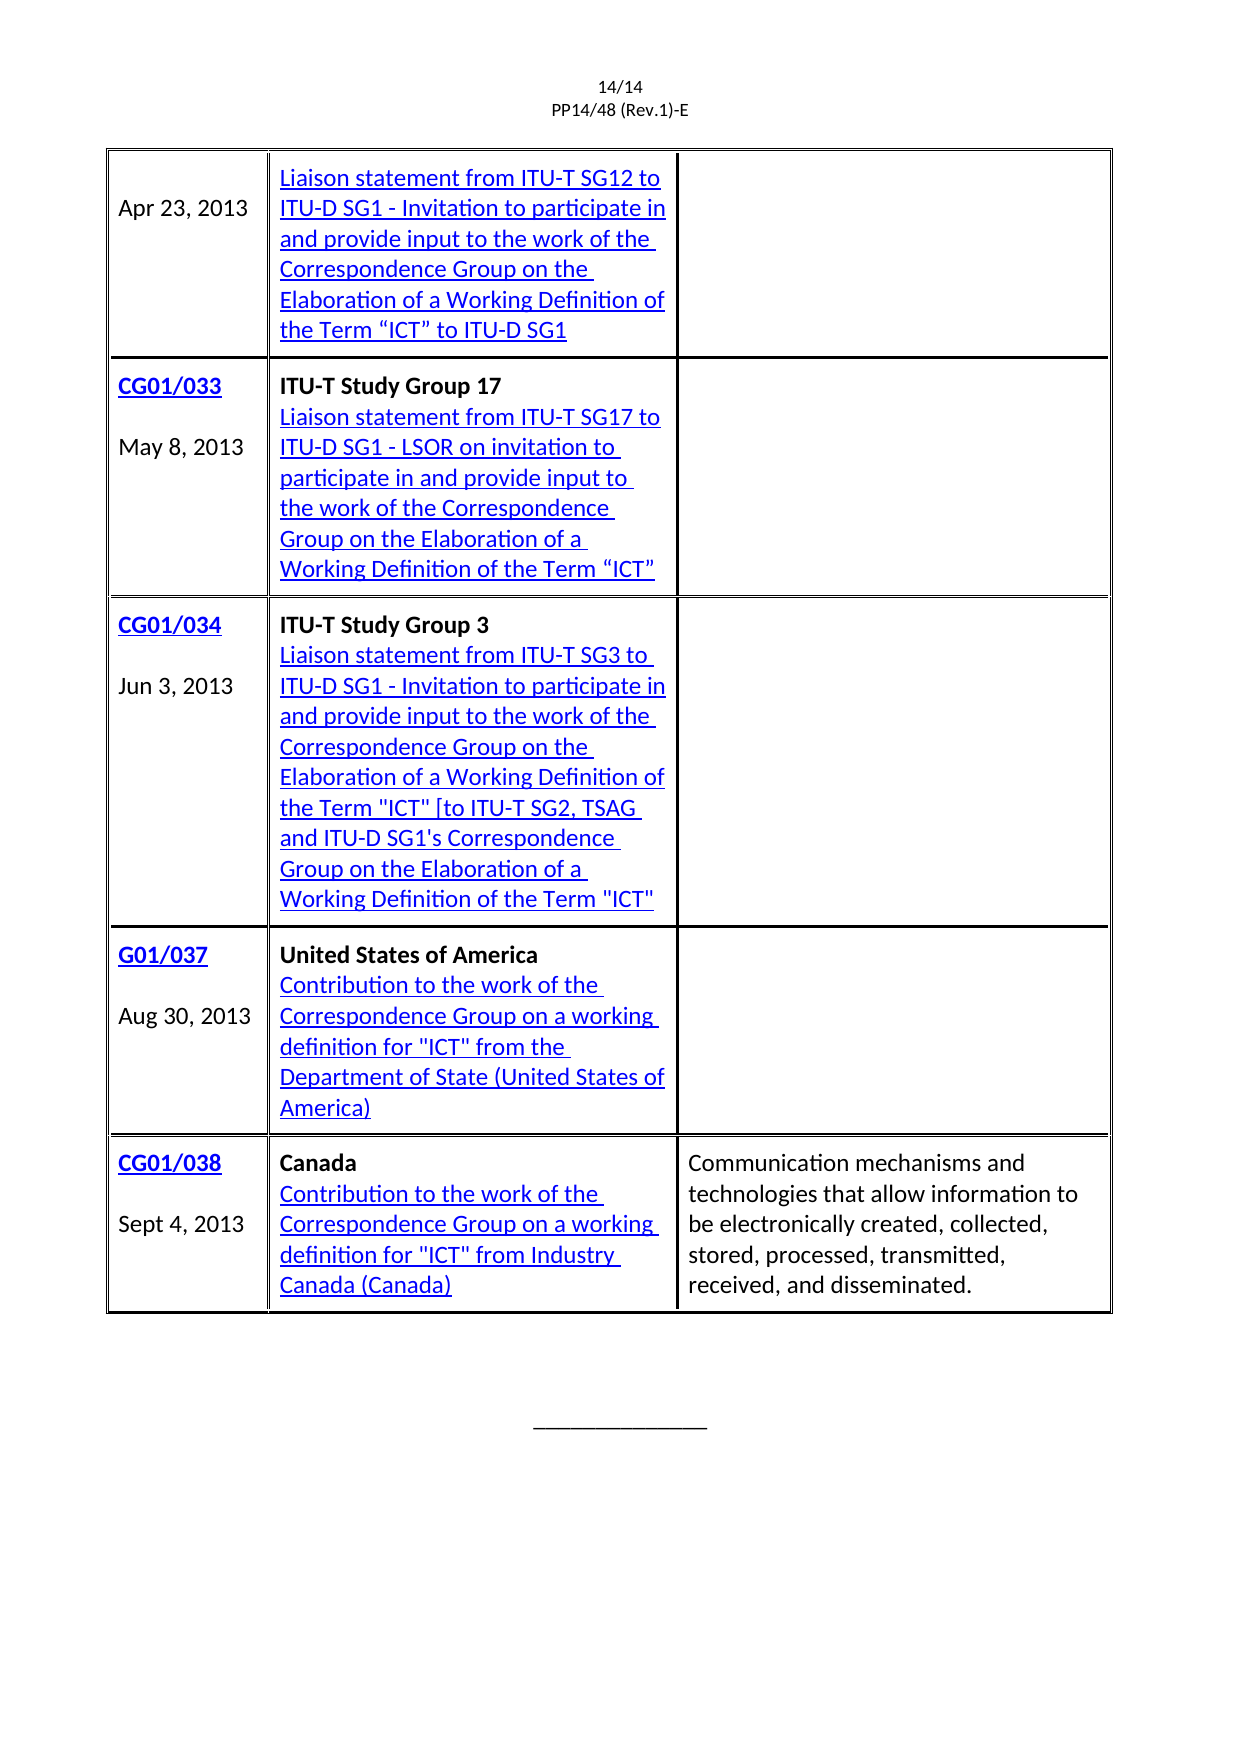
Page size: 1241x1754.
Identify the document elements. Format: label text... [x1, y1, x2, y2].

table_cell CG01/034 Jun 3, 2013 [107, 595, 268, 925]
table_cell [677, 151, 1110, 356]
text ______________ [118, 1402, 1122, 1432]
table_cell Canada Contribution to the work of the Correspondence Group on a working definition for "ICT" from Industry Canada (Canada) [269, 1137, 677, 1311]
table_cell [109, 151, 268, 356]
table_cell CG01/033 May 8, 2013 [109, 356, 267, 595]
table_cell [679, 356, 1110, 595]
table_cell Communication mechanisms and technologies that allow information to be electronically created, collected, stored, processed, transmitted, received, and disseminated. [677, 1133, 1110, 1311]
table_cell ITU-T Study Group 3 Liaison statement from ITU-T SG3 to ITU-D SG1 - Invitation to participate in and provide input to the work of the Correspondence Group on the Elaboration of a Working Definition of the Term "ICT" [to ITU-T SG2, TSAG and ITU-D SG1's Correspondence Group on the Elaboration of a Working Definition of the Term "ICT" [270, 598, 676, 925]
table_cell ITU-T Study Group 17 Liaison statement from ITU-T SG17 to ITU-D SG1 - LSOR on invitation to participate in and provide input to the work of the Correspondence Group on the Elaboration of a Working Definition of the Term “ICT” [270, 359, 676, 595]
table_cell United States of America Contribution to the work of the Correspondence Group on a working definition for "ICT" from the Department of State (United States of America) [270, 928, 676, 1133]
table_cell [677, 595, 1111, 925]
table_cell G01/037 Aug 30, 2013 [109, 925, 267, 1133]
table_cell CG01/038 Sept 4, 2013 [109, 1133, 268, 1311]
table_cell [269, 151, 677, 356]
table_cell [679, 925, 1110, 1133]
